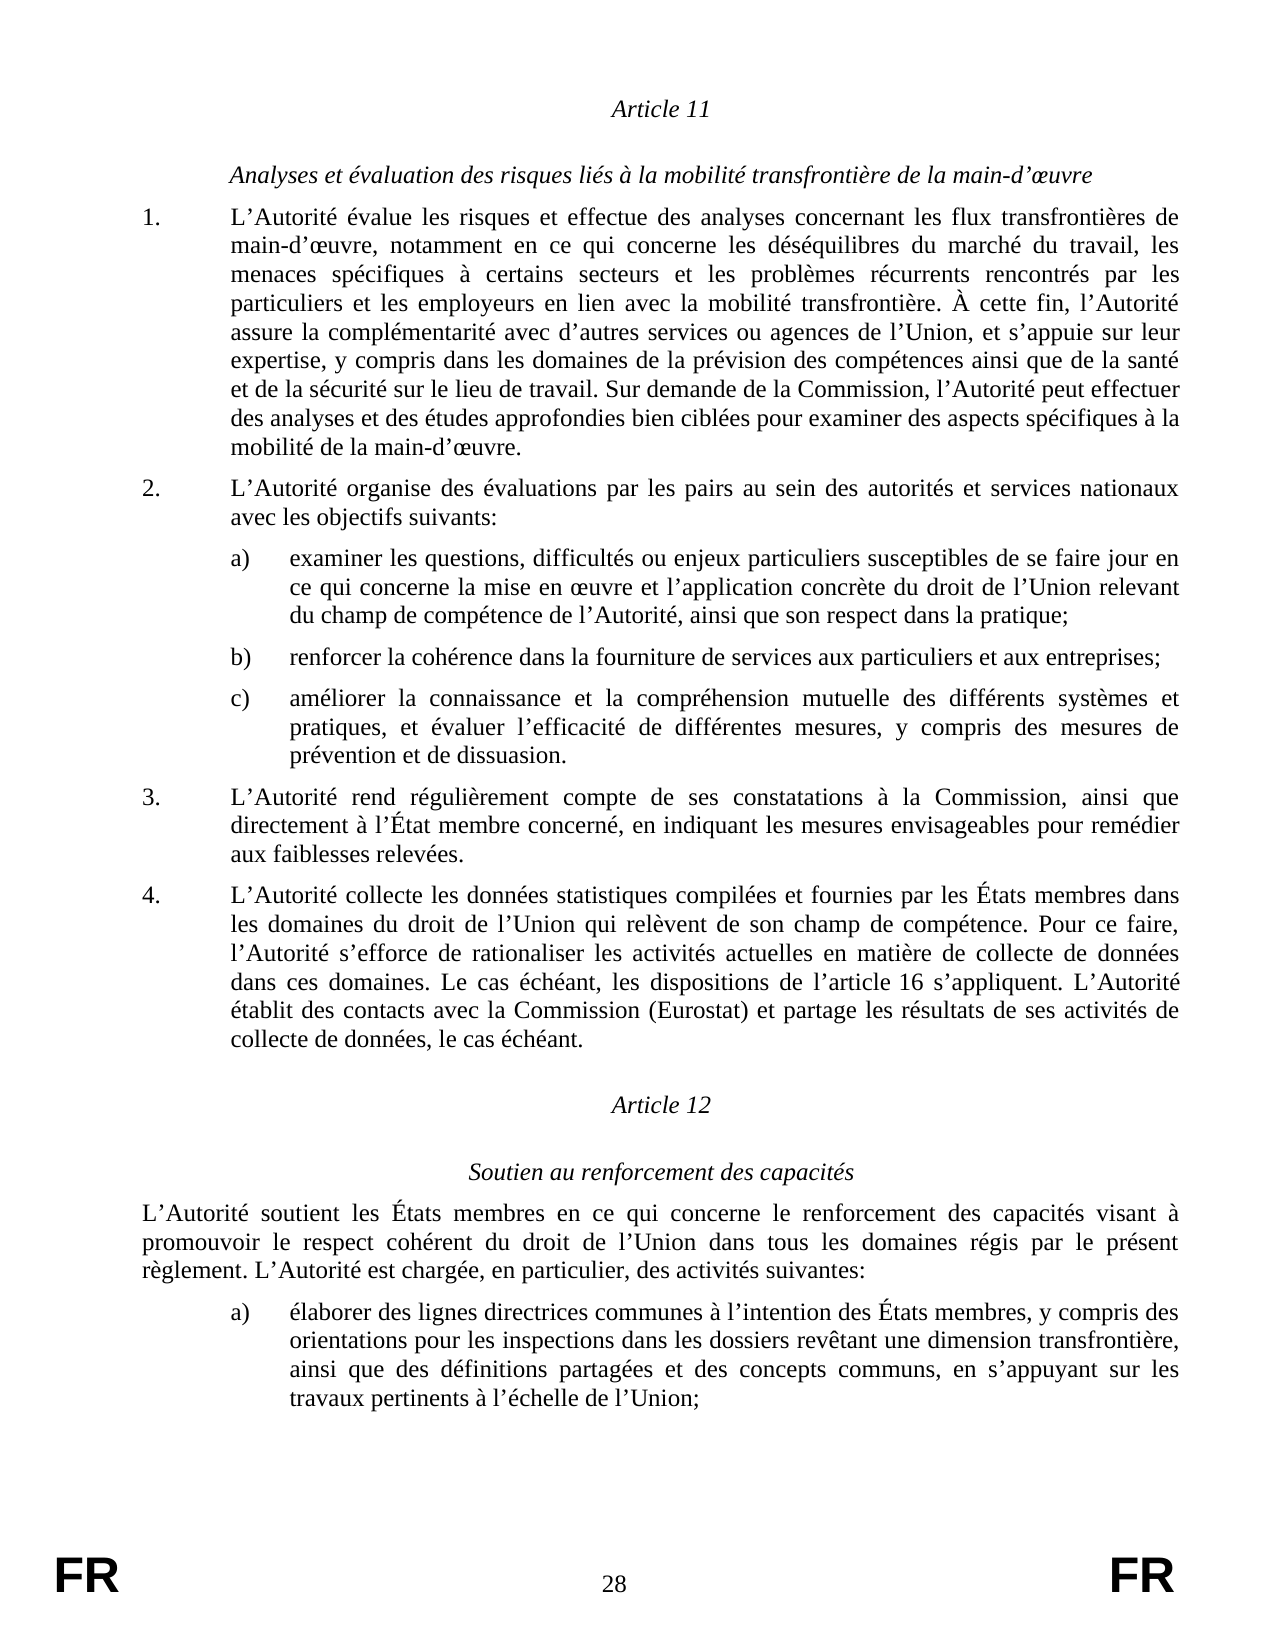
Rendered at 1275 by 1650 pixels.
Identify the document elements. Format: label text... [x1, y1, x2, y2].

text Soutien au renforcement des capacités [142, 1157, 1181, 1186]
text a) examiner les questions, difficultés ou enjeux particuliers susceptibles de se faire jour en ce qui concerne la mise en œuvre et l’application concrète du droit de l’Union relevant du champ de compétence de l’Autorité, ainsi que son respect dans la pratique; [230, 543, 1181, 629]
text Article 12 [142, 1091, 1181, 1119]
text 4. L’Autorité collecte les données statistiques compilées et fournies par les États membres dans les domaines du droit de l’Union qui relèvent de son champ de compétence. Pour ce faire, l’Autorité s’efforce de rationaliser les activités actuelles en matière de collecte de données dans ces domaines. Le cas échéant, les dispositions de l’article 16 s’appliquent. L’Autorité établit des contacts avec la Commission (Eurostat) et partage les résultats de ses activités de collecte de données, le cas échéant. [142, 881, 1181, 1053]
text Article 11 [142, 94, 1181, 123]
text a) élaborer des lignes directrices communes à l’intention des États membres, y compris des orientations pour les inspections dans les dossiers revêtant une dimension transfrontière, ainsi que des définitions partagées et des concepts communs, en s’appuyant sur les travaux pertinents à l’échelle de l’Union; [230, 1297, 1181, 1412]
text L’Autorité soutient les États membres en ce qui concerne le renforcement des capacités visant à promouvoir le respect cohérent du droit de l’Union dans tous les domaines régis par le présent règlement. L’Autorité est chargée, en particulier, des activités suivantes: [142, 1198, 1181, 1284]
text 1. L’Autorité évalue les risques et effectue des analyses concernant les flux transfrontières de main-d’œuvre, notamment en ce qui concerne les déséquilibres du marché du travail, les menaces spécifiques à certains secteurs et les problèmes récurrents rencontrés par les particuliers et les employeurs en lien avec la mobilité transfrontière. À cette fin, l’Autorité assure la complémentarité avec d’autres services ou agences de l’Union, et s’appuie sur leur expertise, y compris dans les domaines de la prévision des compétences ainsi que de la santé et de la sécurité sur le lieu de travail. Sur demande de la Commission, l’Autorité peut effectuer des analyses et des études approfondies bien ciblées pour examiner des aspects spécifiques à la mobilité de la main-d’œuvre. [142, 202, 1181, 461]
text c) améliorer la connaissance et la compréhension mutuelle des différents systèmes et pratiques, et évaluer l’efficacité de différentes mesures, y compris des mesures de prévention et de dissuasion. [230, 683, 1181, 769]
text 2. L’Autorité organise des évaluations par les pairs au sein des autorités et services nationaux avec les objectifs suivants: [142, 473, 1181, 531]
text b) renforcer la cohérence dans la fourniture de services aux particuliers et aux entreprises; [230, 642, 1181, 671]
text 3. L’Autorité rend régulièrement compte de ses constatations à la Commission, ainsi que directement à l’État membre concerné, en indiquant les mesures envisageables pour remédier aux faiblesses relevées. [142, 782, 1181, 868]
text Analyses et évaluation des risques liés à la mobilité transfrontière de la main-d’œuvre [142, 161, 1181, 189]
